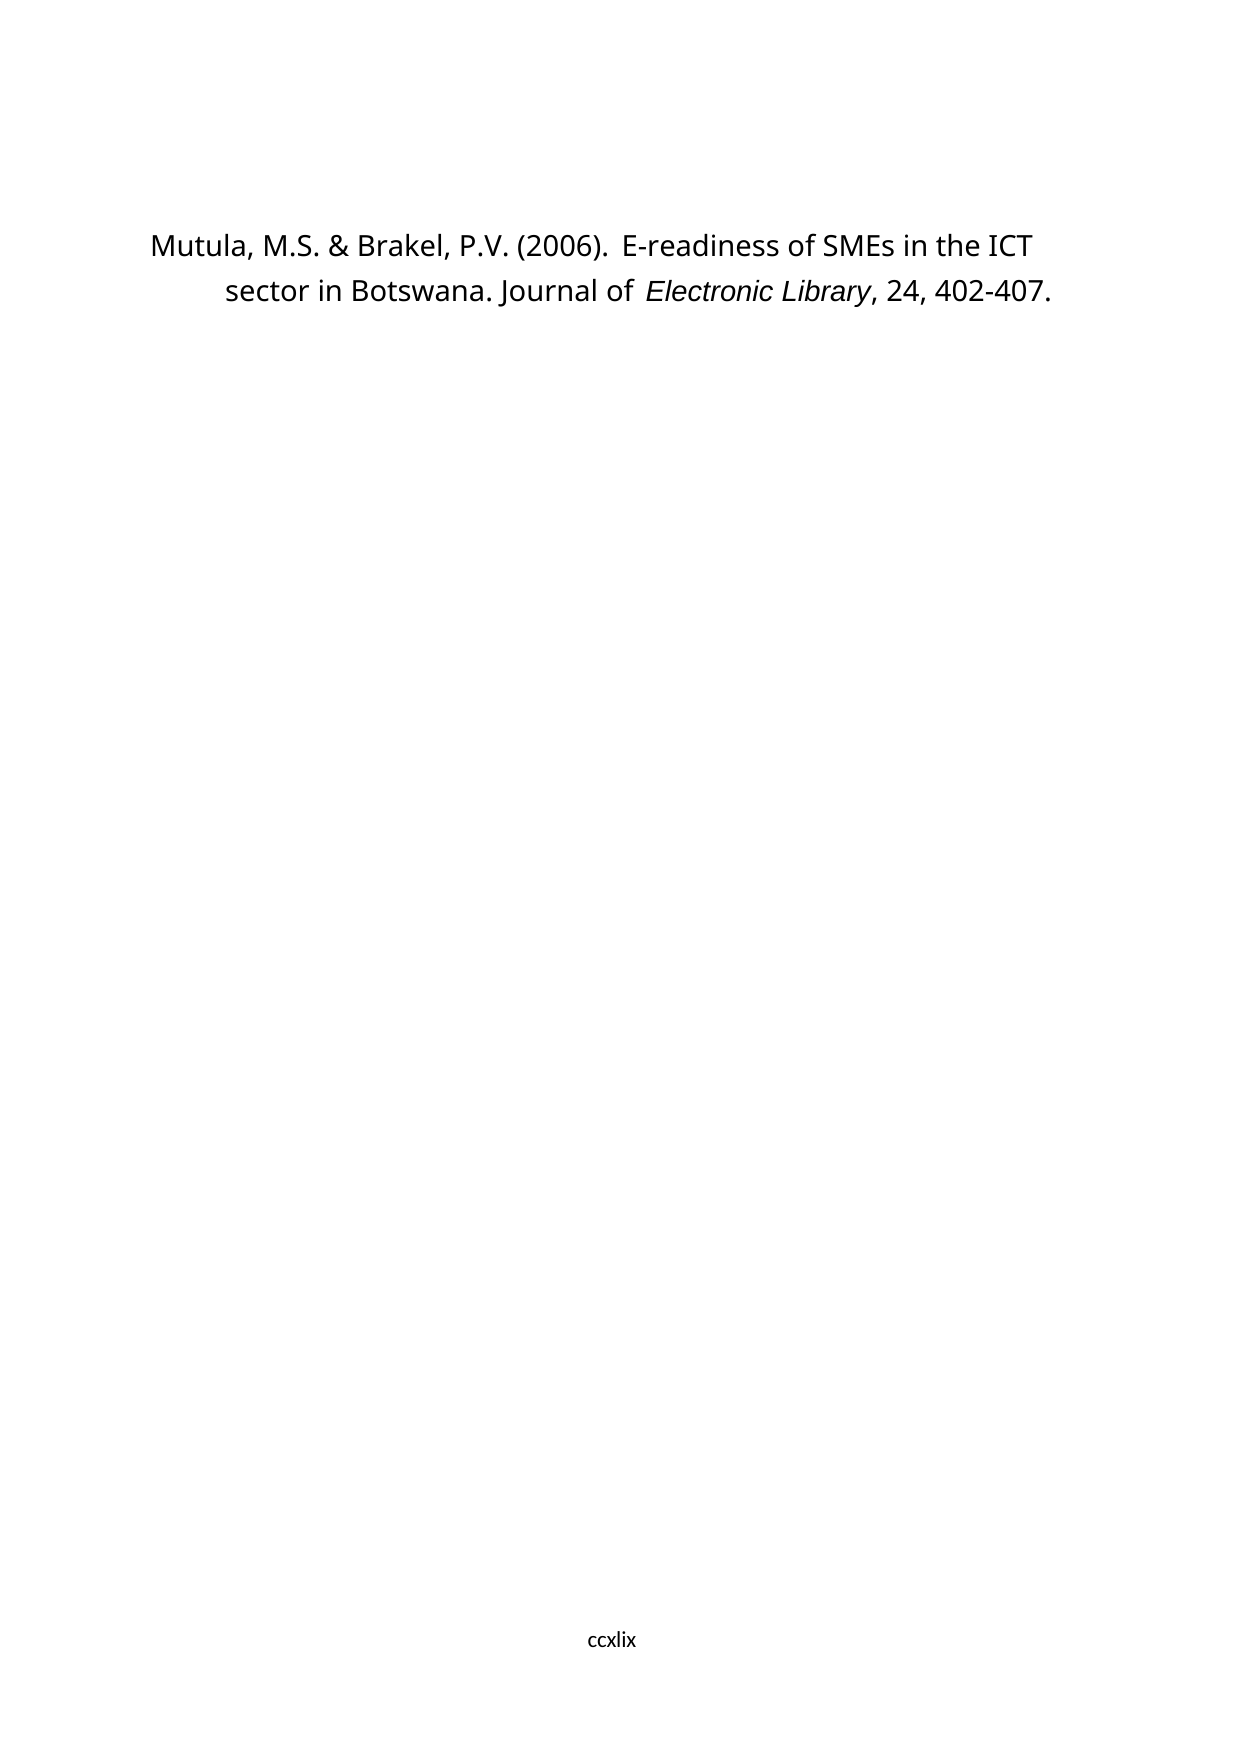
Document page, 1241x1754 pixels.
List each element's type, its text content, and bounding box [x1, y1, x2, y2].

text Mutula, M.S. & Brakel, P.V. (2006). E-readiness of SMEs in the ICT sector in Botswana. Journal of Electronic Library, 24, 402-407. [150, 225, 1064, 310]
